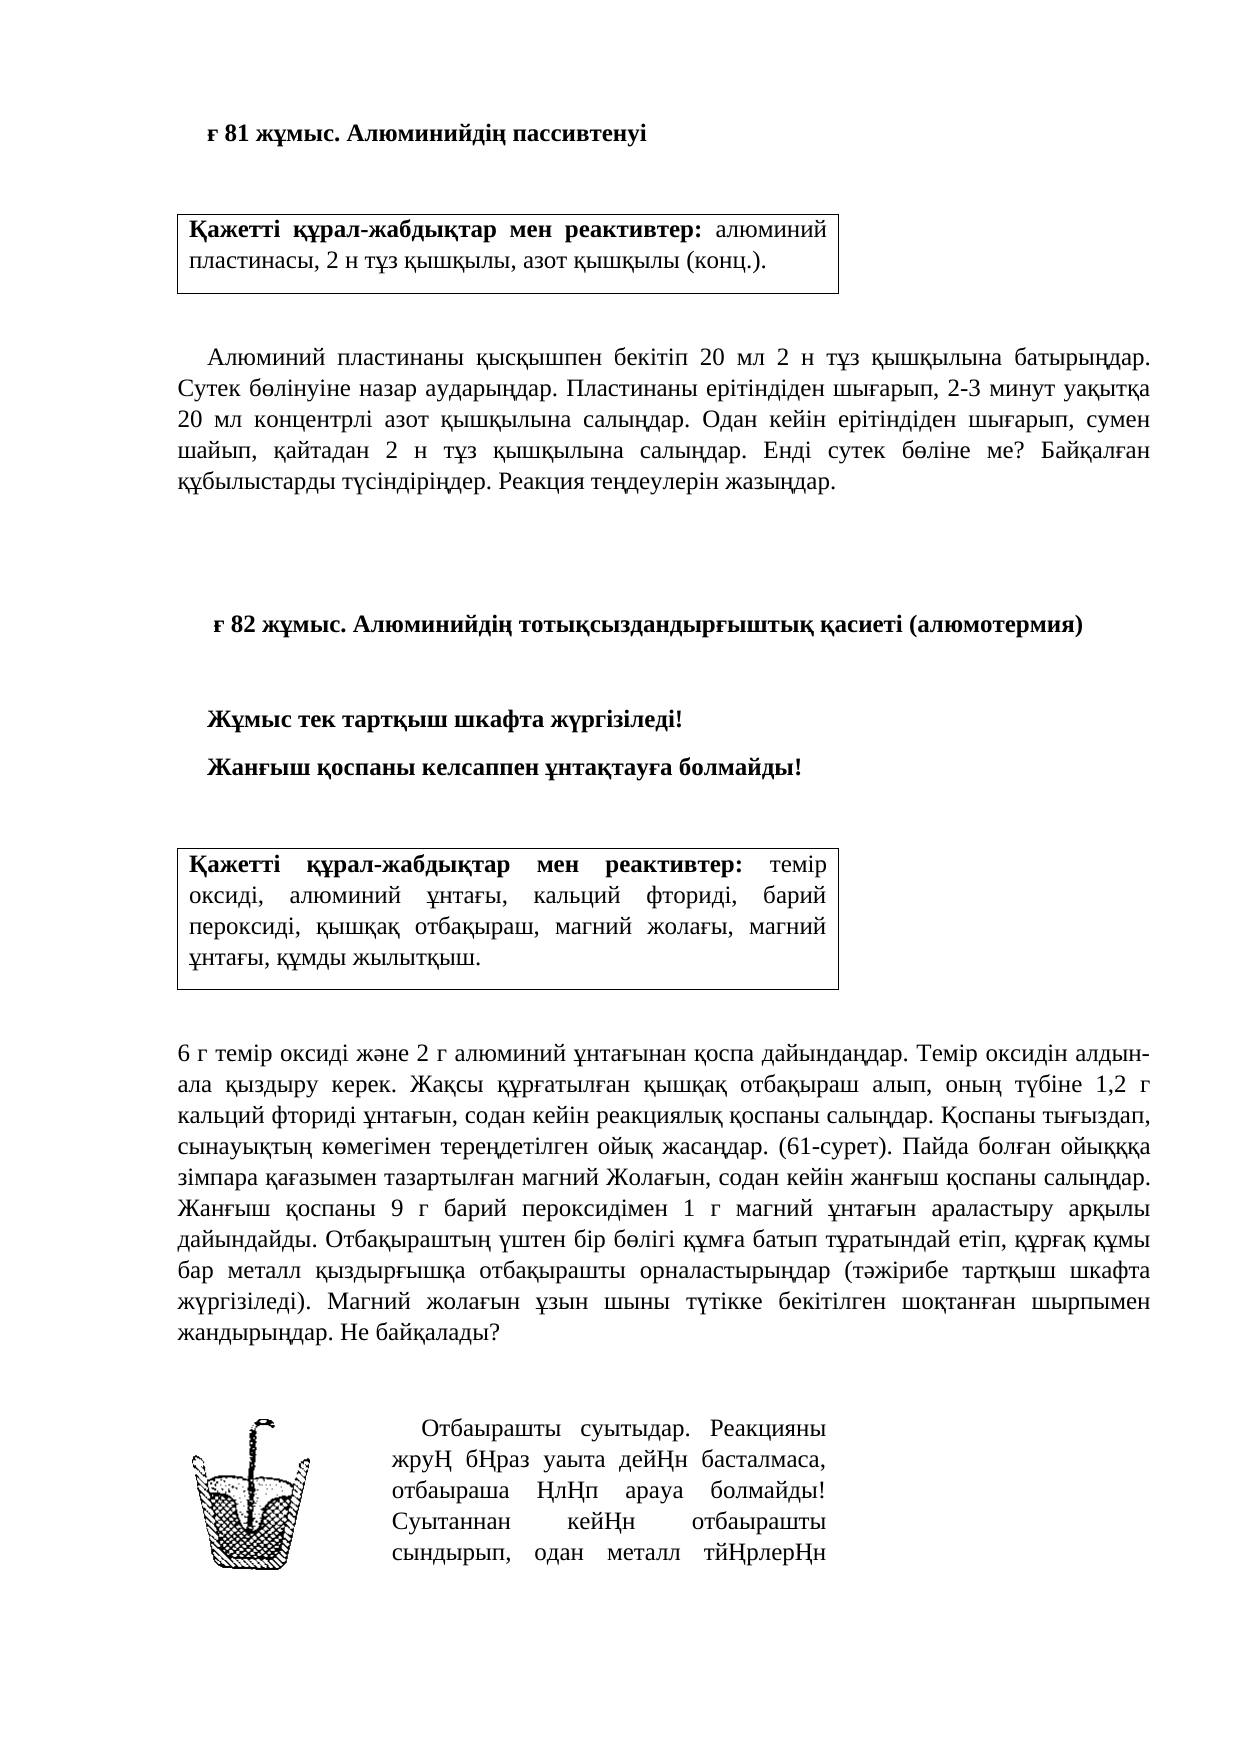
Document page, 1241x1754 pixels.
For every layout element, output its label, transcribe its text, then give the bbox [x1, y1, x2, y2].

text ғ 82 жұмыс. Алюминийдің тотықсыздандырғыштық қасиеті (алюмотермия) [177, 609, 1152, 638]
text Алюминий пластинаны қысқышпен бекітіп 20 мл 2 н тұз қышқылына батырыңдар. Сутек бөлінуіне назар аударыңдар. Пластинаны ерітіндіден шығарып, 2-3 минут уақытқа 20 мл концентрлі азот қышқылына салыңдар. Одан кейін ерітіндіден шығарып, сумен шайып, қайтадан 2 н тұз қышқылына салыңдар. Енді сутек бөліне ме? Байқалған құбылыстарды түсіндіріңдер. Реакция теңдеулерін жазыңдар. [177, 342, 1152, 495]
text темір оксиді және алюминий ұнтағынан қоспа дайындаңдар. Темір оксидін алдын-ала қыздыру керек. Жақсы құрғатылған қышқақ отбақыраш алып, оның түбіне кальций фториді ұнтағын, содан кейін реакциялық қоспаны салыңдар. Қоспаны тығыздап, сынауықтың көмегімен тереңдетілген ойық жасаңдар. (61-сурет). Пайда болған ойықққа зімпара қағазымен тазартылған магний Жолағын, содан кейін жанғыш қоспаны салыңдар. Жанғыш қоспаны барий пероксидімен магний ұнтағын араластыру арқылы дайындайды. Отбақыраштың үштен бір бөлігі құмға батып тұратындай етіп, құрғақ құмы бар металл қыздырғышқа отбақырашты орналастырыңдар (тәжірибе тартқыш шкафта жүргізіледі). Магний жолағын ұзын шыны түтікке бекітілген шоқтанған шырпымен жандырыңдар. Не байқалады? [177, 1038, 1152, 1346]
text Жанғыш қоспаны келсаппен ұнтақтауға болмайды! [177, 752, 1152, 781]
text Жұмыс тек тартқыш шкафта жүргізіледі! [177, 704, 1152, 733]
table_header Қажетті құрал-жабдықтар мен реактивтер: темір оксиді, алюминий ұнтағы, кальций фториді, барий пероксиді, қышқақ отбақыраш, магний жолағы, магний ұнтағы, құмды жылытқыш. [178, 849, 838, 989]
text ғ 81 жұмыс. Алюминийдің пассивтенуі [177, 118, 1152, 147]
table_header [380, 1413, 838, 1593]
table_header [177, 1413, 380, 1593]
table_header Қажетті құрал-жабдықтар мен реактивтер: алюминий пластинасы, 2 н тұз қышқылы, азот қышқылы (конц.). [178, 215, 838, 293]
